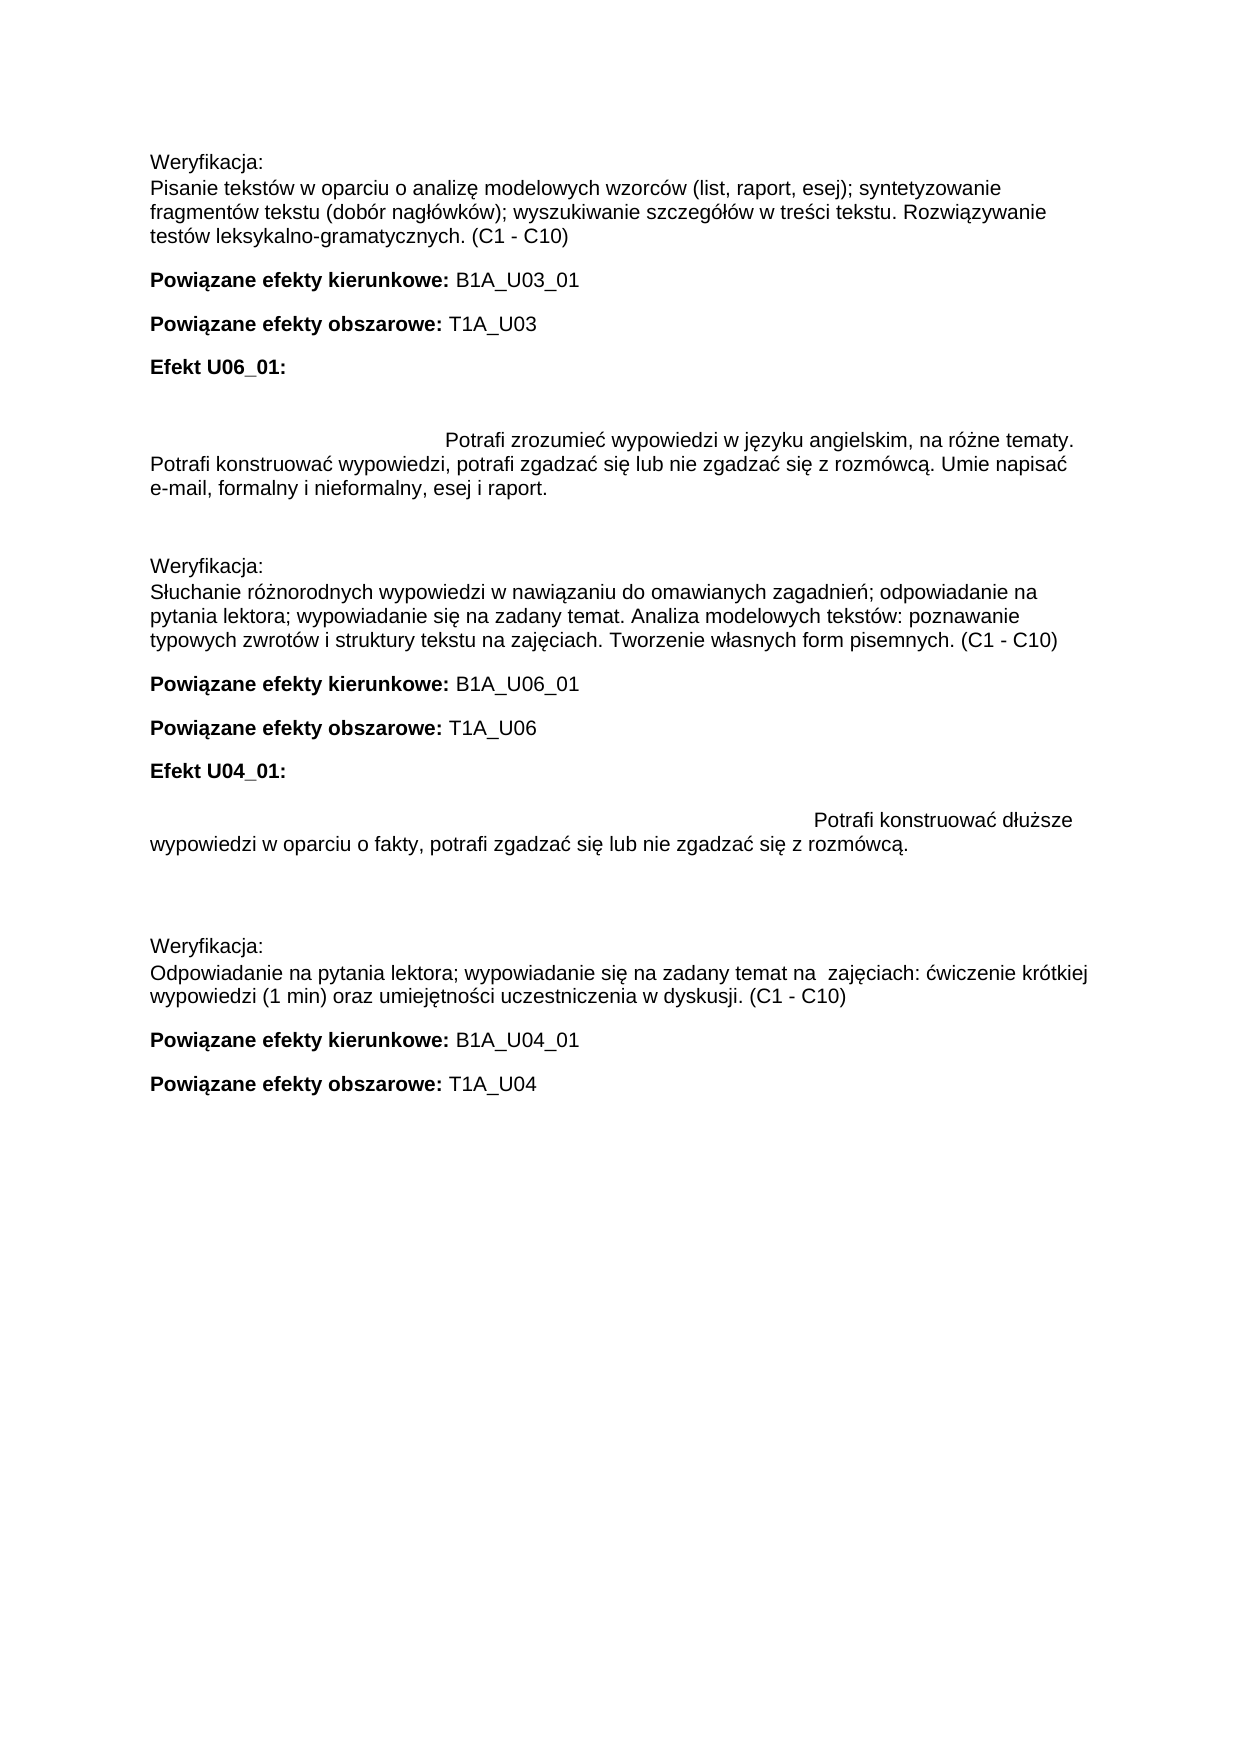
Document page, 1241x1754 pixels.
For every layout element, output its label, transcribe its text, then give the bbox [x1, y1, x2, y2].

text Efekt U06_01: [150, 355, 1090, 379]
text Powiązane efekty kierunkowe: B1A_U04_01 [150, 1028, 1090, 1052]
text Odpowiadanie na pytania lektora; wypowiadanie się na zadany temat na zajęciach: ćwiczenie krótkiej wypowiedzi (1 min) oraz umiejętności uczestniczenia w dyskusji. (C1 - C10) [150, 960, 1090, 1008]
text Potrafi konstruować dłuższe wypowiedzi w oparciu o fakty, potrafi zgadzać się lub nie zgadzać się z rozmówcą. [150, 784, 1090, 928]
text Potrafi zrozumieć wypowiedzi w języku angielskim, na różne tematy. Potrafi konstruować wypowiedzi, potrafi zgadzać się lub nie zgadzać się z rozmówcą. Umie napisać e-mail, formalny i nieformalny, esej i raport. [150, 380, 1090, 548]
text Weryfikacja: [150, 554, 1090, 578]
text Powiązane efekty obszarowe: T1A_U03 [150, 311, 1090, 335]
text Weryfikacja: [150, 934, 1090, 958]
text Pisanie tekstów w oparciu o analizę modelowych wzorców (list, raport, esej); syntetyzowanie fragmentów tekstu (dobór nagłówków); wyszukiwanie szczegółów w treści tekstu. Rozwiązywanie testów leksykalno-gramatycznych. (C1 - C10) [150, 176, 1090, 248]
text Efekt U04_01: [150, 759, 1090, 783]
text Weryfikacja: [150, 150, 1090, 174]
text Powiązane efekty kierunkowe: B1A_U03_01 [150, 268, 1090, 292]
text Powiązane efekty kierunkowe: B1A_U06_01 [150, 672, 1090, 696]
text Powiązane efekty obszarowe: T1A_U06 [150, 716, 1090, 739]
text Słuchanie różnorodnych wypowiedzi w nawiązaniu do omawianych zagadnień; odpowiadanie na pytania lektora; wypowiadanie się na zadany temat. Analiza modelowych tekstów: poznawanie typowych zwrotów i struktury tekstu na zajęciach. Tworzenie własnych form pisemnych. (C1 - C10) [150, 580, 1090, 652]
text Powiązane efekty obszarowe: T1A_U04 [150, 1072, 1090, 1096]
